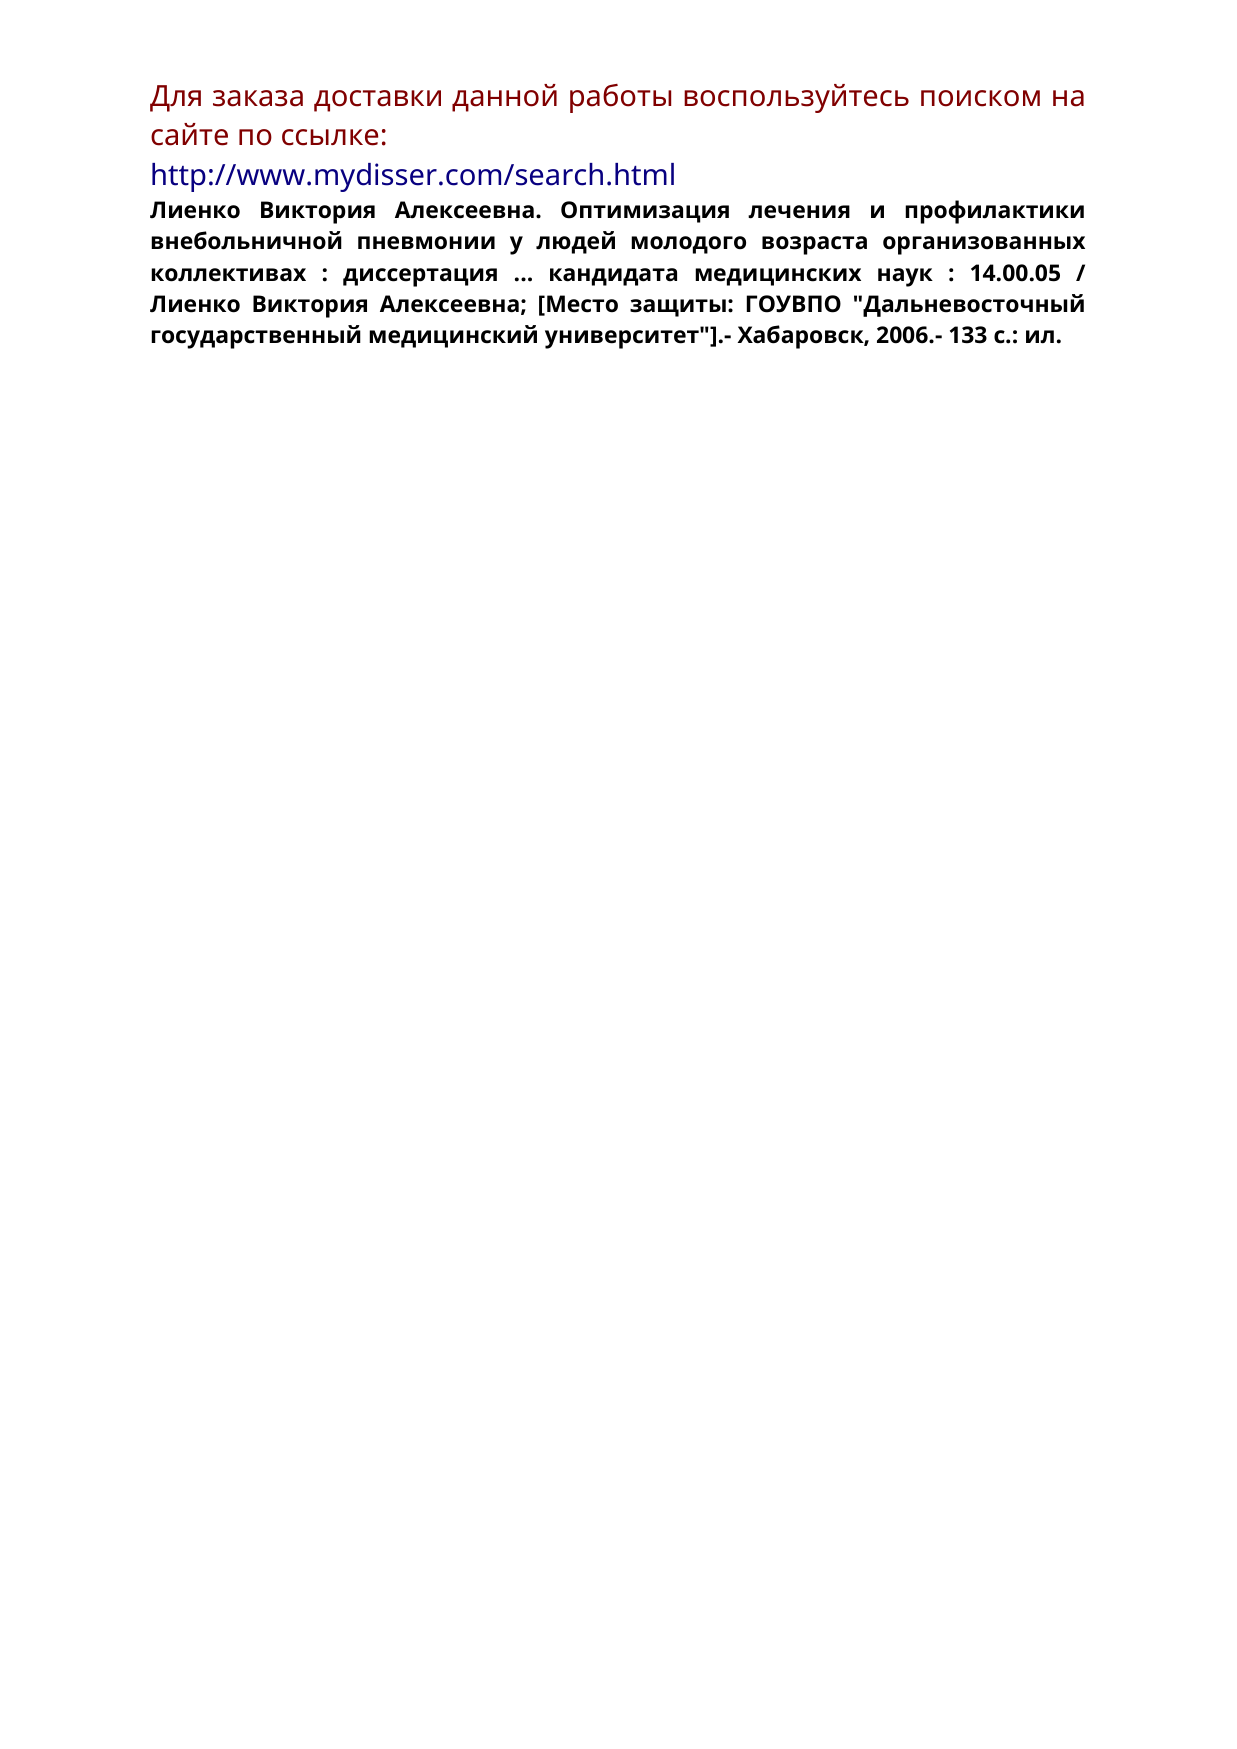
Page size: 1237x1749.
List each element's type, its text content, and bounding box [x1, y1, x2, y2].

text Лиенко Виктория Алексеевна. Оптимизация лечения и профилактики внебольничной пневмонии у людей молодого возраста организованных коллективах : диссертация ... кандидата медицинских наук : 14.00.05 / Лиенко Виктория Алексеевна; [Место защиты: ГОУВПО "Дальневосточный государственный медицинский университет"].- Хабаровск, 2006.- 133 с.: ил. [150, 194, 1086, 350]
